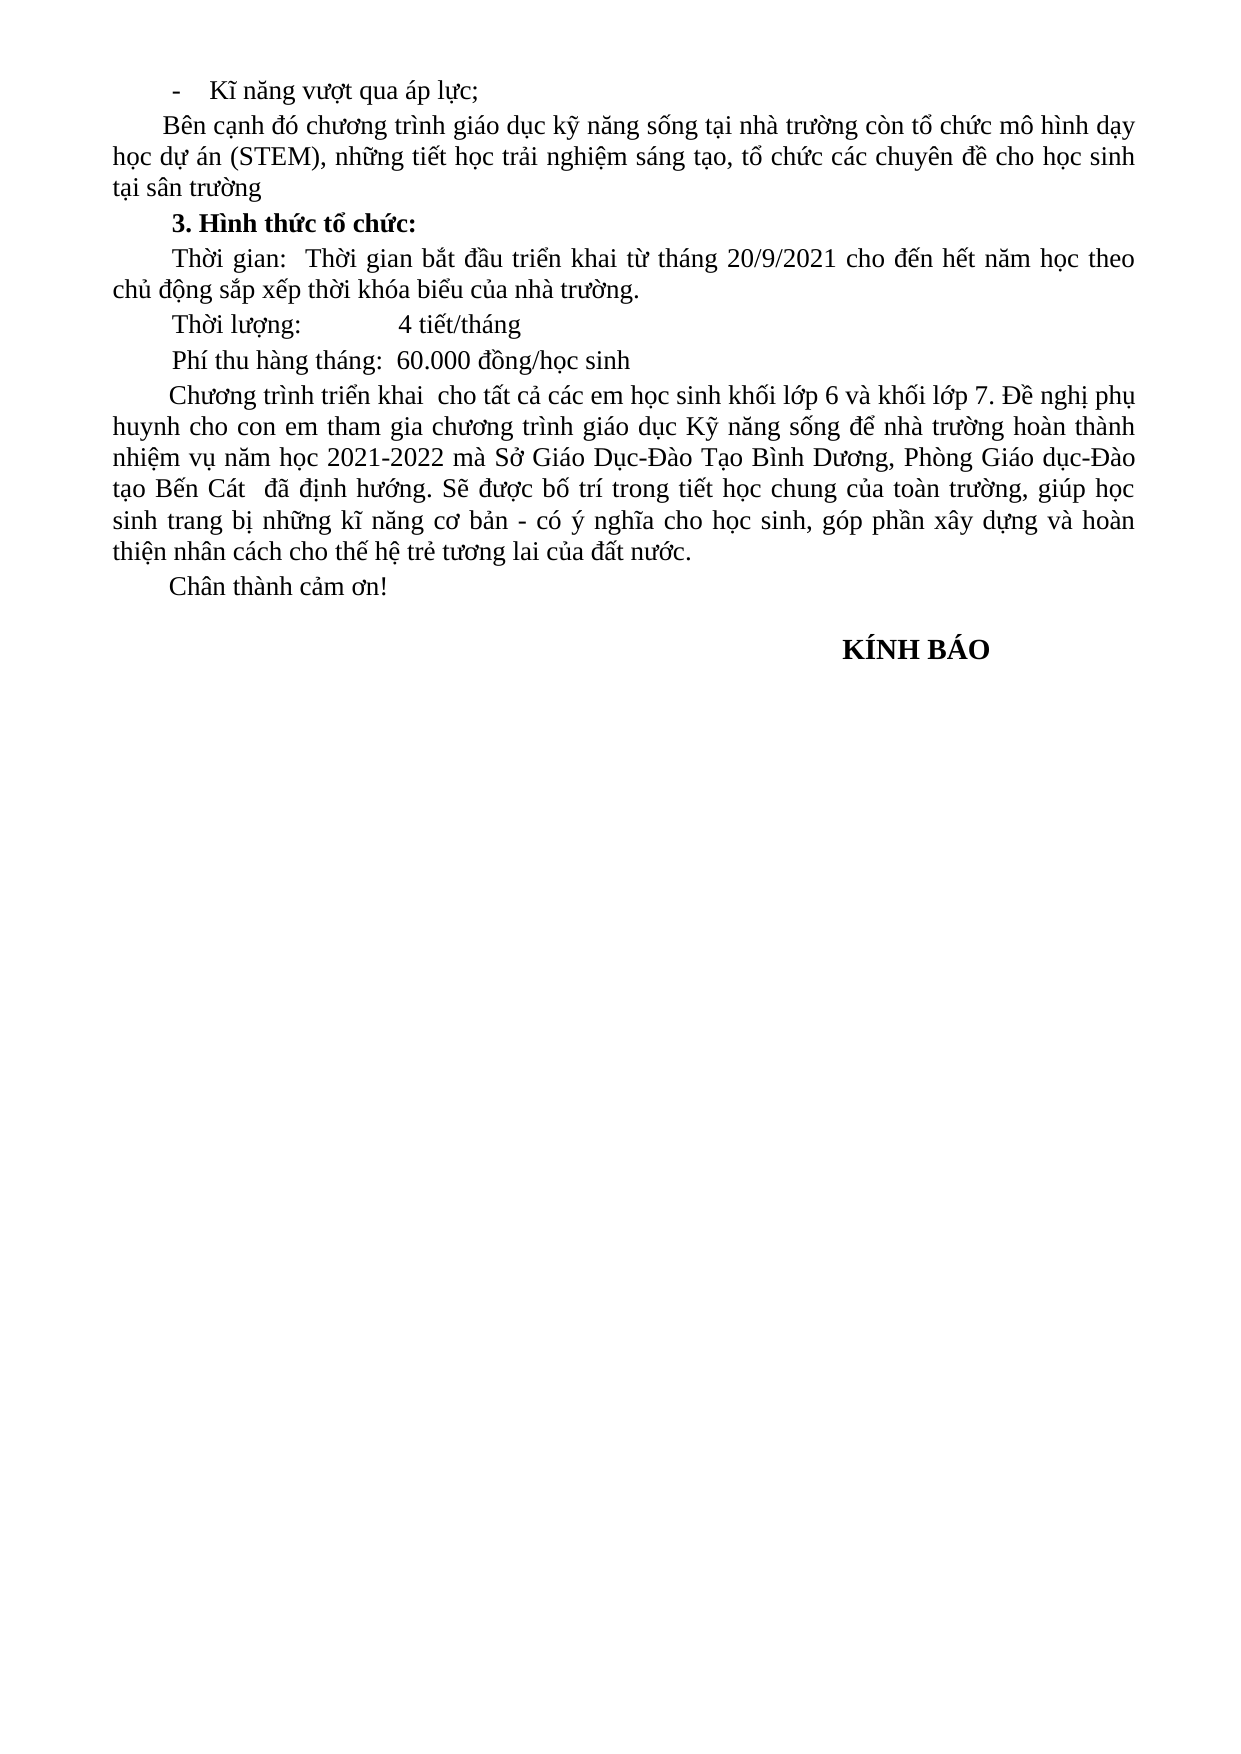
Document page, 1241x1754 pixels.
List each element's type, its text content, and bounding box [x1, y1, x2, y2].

text Phí thu hàng tháng: 60.000 đồng/học sinh [112, 344, 1137, 375]
text Bên cạnh đó chương trình giáo dục kỹ năng sống tại nhà trường còn tổ chức mô hình dạy học dự án (STEM), những tiết học trải nghiệm sáng tạo, tổ chức các chuyên đề cho học sinh tại sân trường [112, 109, 1137, 203]
text Chương trình triển khai cho tất cả các em học sinh khối lớp 6 và khối lớp 7. Đề nghị phụ huynh cho con em tham gia chương trình giáo dục Kỹ năng sống để nhà trường hoàn thành nhiệm vụ năm học 2021-2022 mà Sở Giáo Dục-Đào Tạo Bình Dương, Phòng Giáo dục-Đào tạo Bến Cát đã định hướng. Sẽ được bố trí trong tiết học chung của toàn trường, giúp học sinh trang bị những kĩ năng cơ bản - có ý nghĩa cho học sinh, góp phần xây dựng và hoàn thiện nhân cách cho thế hệ trẻ tương lai của đất nước. [112, 379, 1137, 566]
list Kĩ năng vượt qua áp lực; [172, 74, 1137, 105]
text Thời gian: Thời gian bắt đầu triển khai từ tháng 20/9/2021 cho đến hết năm học theo chủ động sắp xếp thời khóa biểu của nhà trường. [112, 242, 1137, 304]
text Thời lượng: 4 tiết/tháng [112, 308, 1137, 340]
text Chân thành cảm ơn! [112, 570, 1137, 601]
table_header KÍNH BÁO [831, 628, 1002, 670]
text 3. Hình thức tổ chức: [112, 207, 1137, 238]
